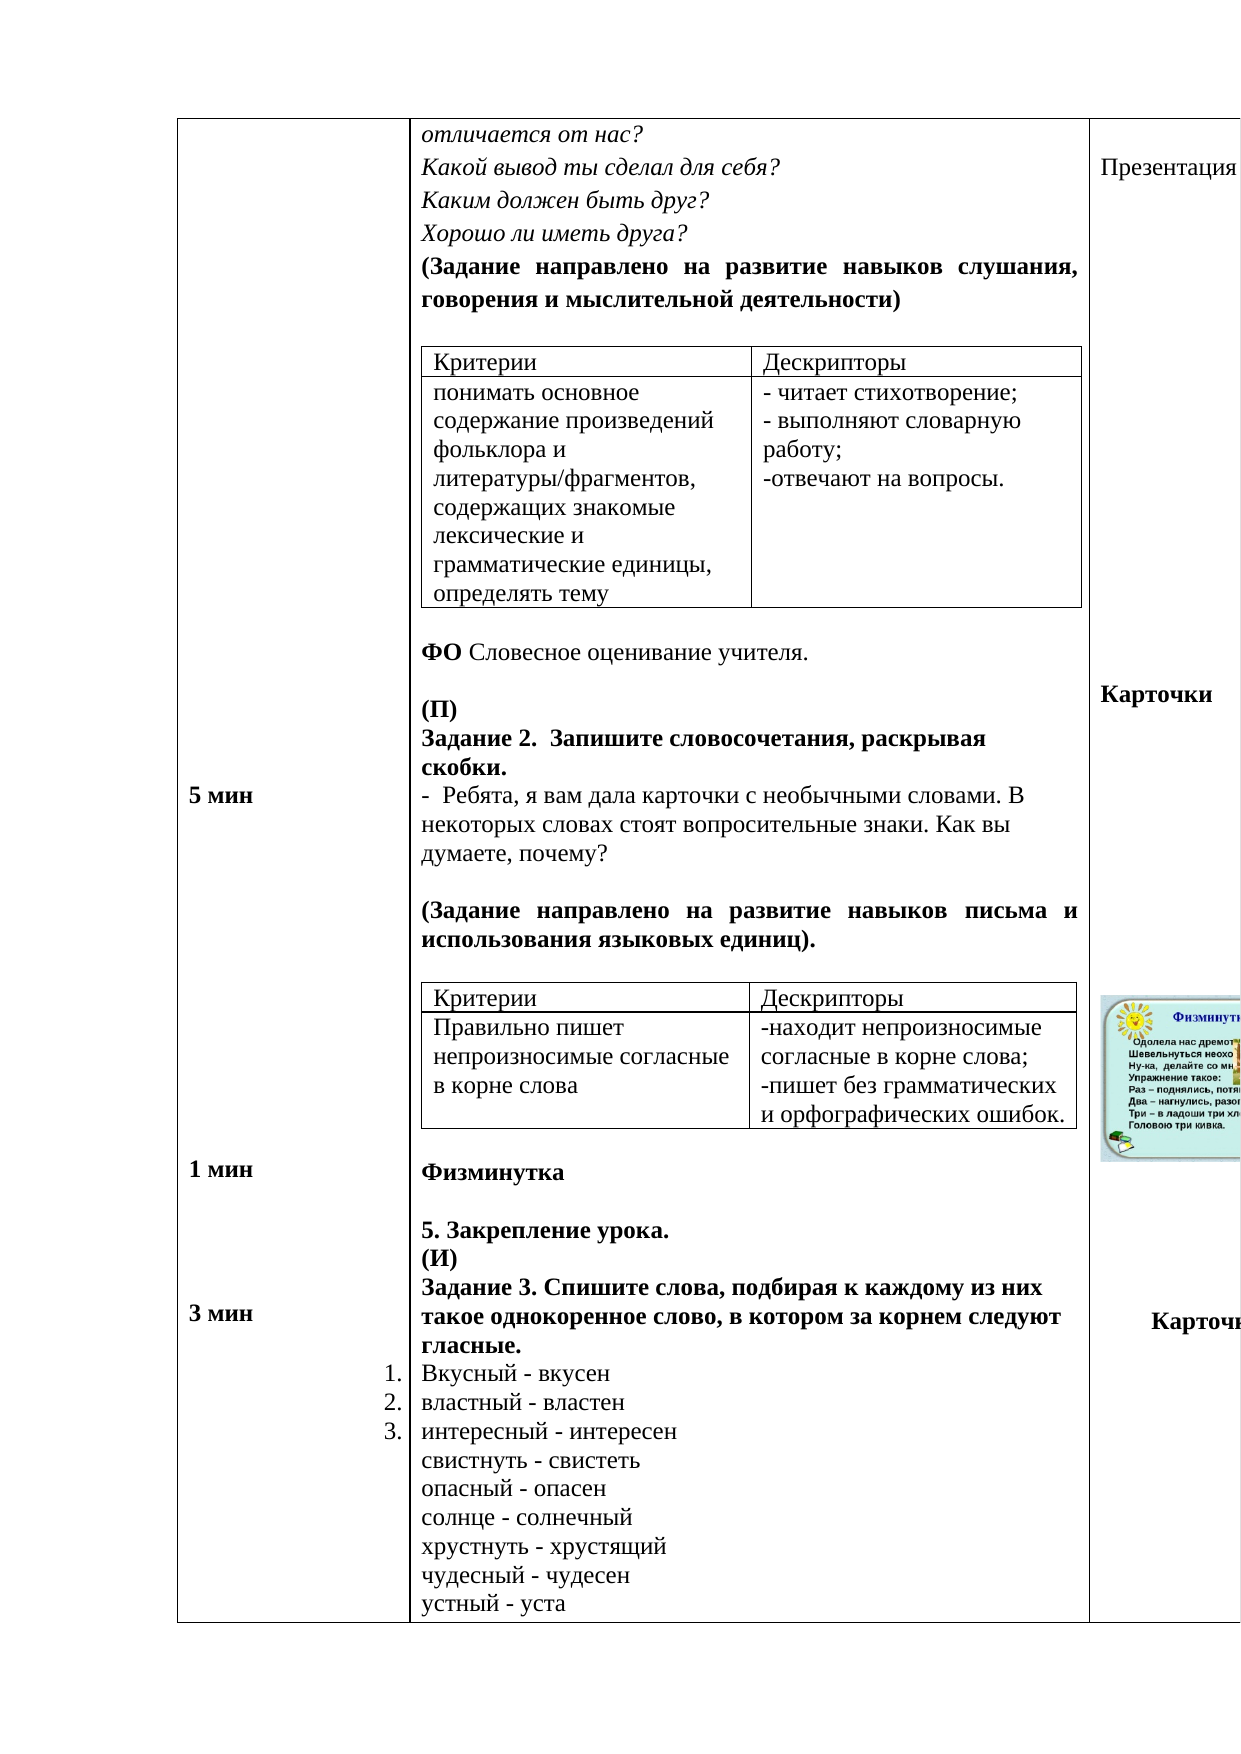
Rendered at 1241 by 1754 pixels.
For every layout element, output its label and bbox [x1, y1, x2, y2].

picture [1100, 995, 1241, 1162]
table_cell [1090, 119, 1240, 1622]
table_cell [178, 119, 409, 1622]
table_cell [411, 119, 1089, 1622]
